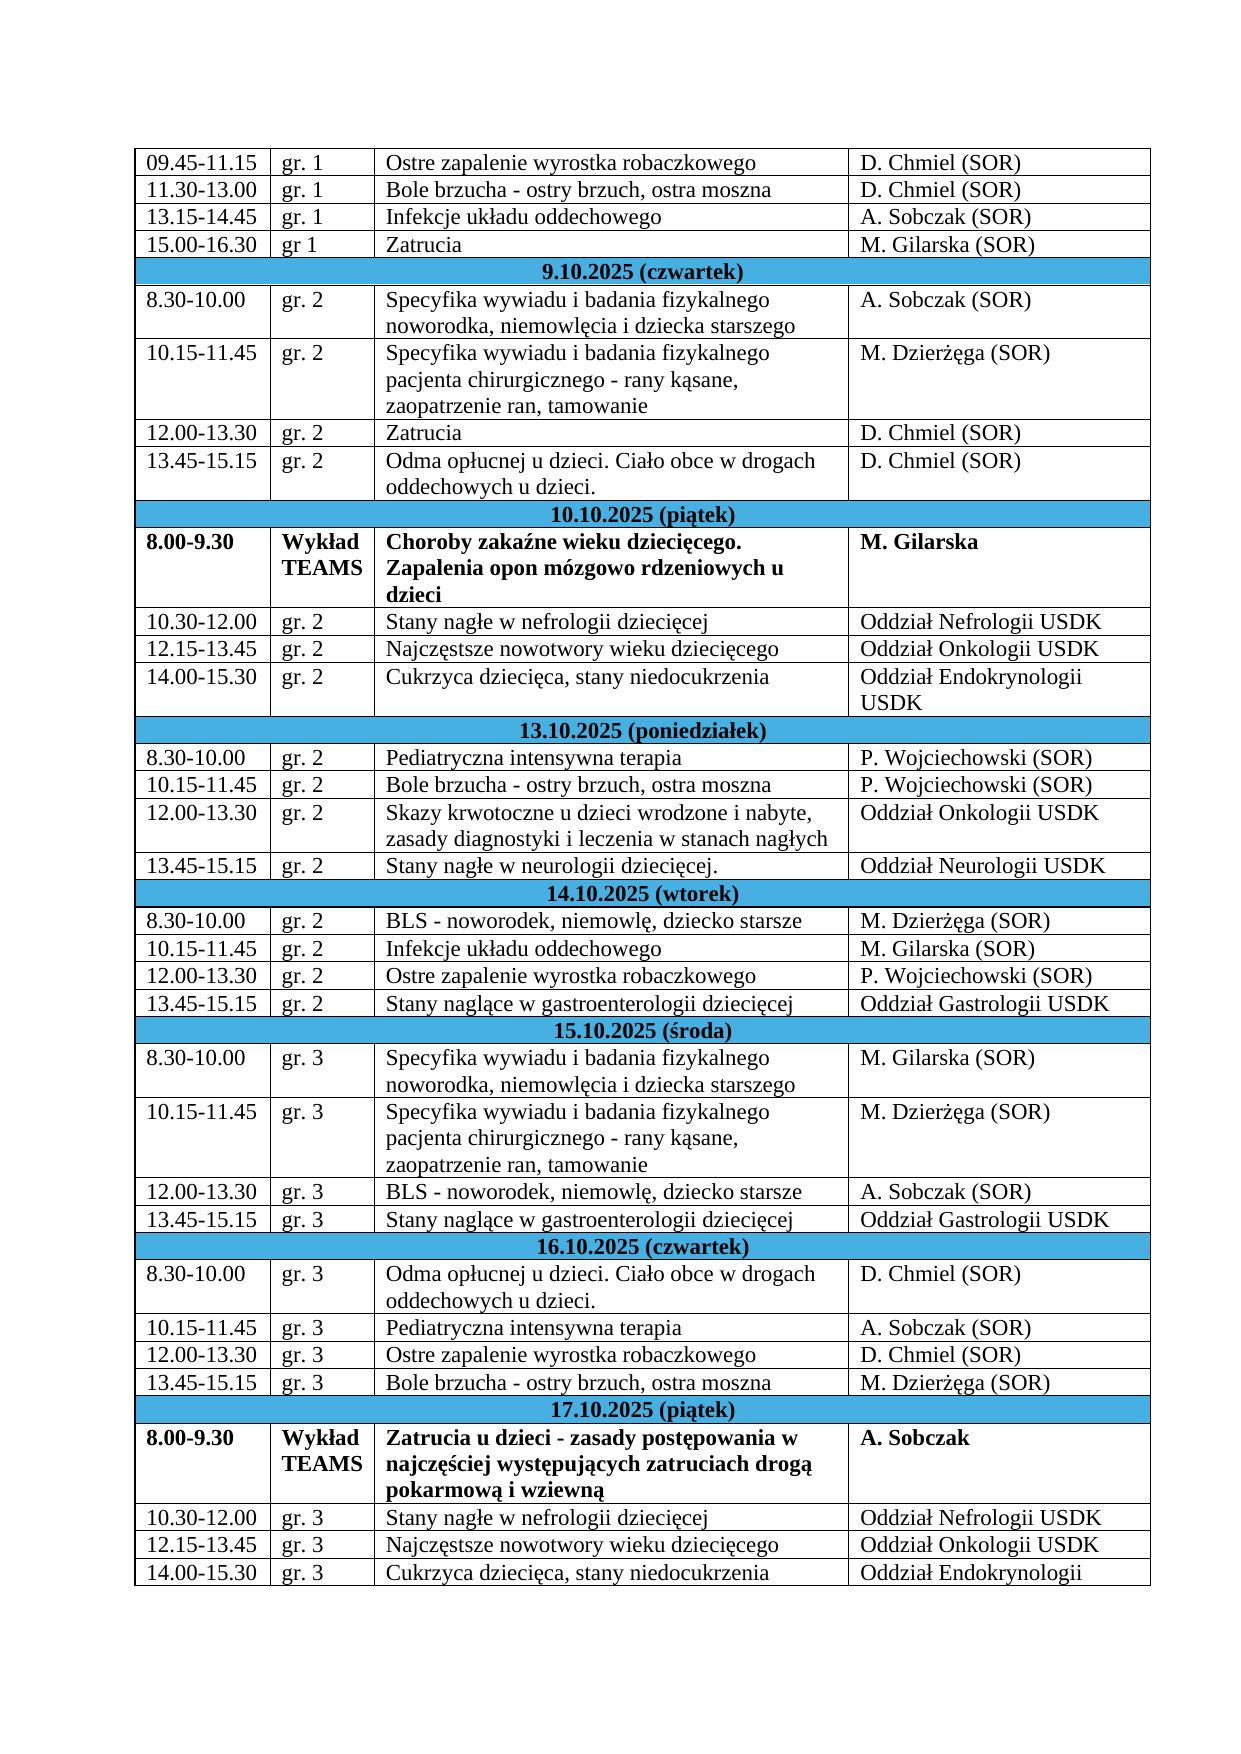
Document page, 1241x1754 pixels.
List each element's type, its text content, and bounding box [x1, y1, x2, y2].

table_cell Pediatryczna intensywna terapia [375, 1314, 848, 1341]
table_cell gr. 3 [271, 1098, 374, 1177]
table_cell 14.00-15.30 [136, 663, 270, 716]
table_cell M. Gilarska (SOR) [849, 935, 1150, 961]
table_cell gr. 3 [271, 1044, 374, 1097]
table_cell 8.00-9.30 [136, 528, 270, 607]
table_cell D. Chmiel (SOR) [849, 176, 1150, 202]
table_cell BLS - noworodek, niemowlę, dziecko starsze [375, 908, 848, 934]
table_cell 8.30-10.00 [136, 286, 270, 338]
table_cell Bole brzucha - ostry brzuch, ostra moszna [375, 1369, 848, 1395]
table_cell Oddział Nefrologii USDK [849, 608, 1150, 634]
table_cell gr. 2 [271, 962, 374, 988]
table_cell gr. 2 [271, 744, 374, 770]
table_cell Skazy krwotoczne u dzieci wrodzone i nabyte, zasady diagnostyki i leczenia w stanach nagłych [375, 799, 848, 852]
table_cell gr. 3 [271, 1206, 374, 1232]
table_cell Specyfika wywiadu i badania fizykalnego noworodka, niemowlęcia i dziecka starszego [375, 286, 848, 338]
table_cell gr. 2 [271, 853, 374, 879]
table_cell 13.45-15.15 [136, 1369, 270, 1395]
table_cell 10.30-12.00 [136, 608, 270, 634]
table_cell Oddział Endokrynologii USDK [849, 663, 1150, 716]
table_cell 8.30-10.00 [136, 1044, 270, 1097]
table_cell 10.15-11.45 [136, 935, 270, 961]
table_cell Odma opłucnej u dzieci. Ciało obce w drogach oddechowych u dzieci. [375, 447, 848, 499]
table_cell Infekcje układu oddechowego [375, 204, 848, 230]
table_cell gr. 2 [271, 663, 374, 716]
table_cell 8.00-9.30 [136, 1424, 270, 1503]
table_cell Stany nagłe w neurologii dziecięcej. [375, 853, 848, 879]
table_cell gr. 2 [271, 447, 374, 499]
table_cell gr. 3 [271, 1559, 374, 1585]
table_cell gr. 2 [271, 420, 374, 446]
table_cell Stany nagłe w nefrologii dziecięcej [375, 1504, 848, 1530]
table_cell Zatrucia u dzieci - zasady postępowania w najczęściej występujących zatruciach drogą pokarmową i wziewną [375, 1424, 848, 1503]
table_cell 12.00-13.30 [136, 1178, 270, 1204]
table_cell 8.30-10.00 [136, 908, 270, 934]
table_cell D. Chmiel (SOR) [849, 149, 1150, 175]
table_cell M. Gilarska (SOR) [849, 1044, 1150, 1097]
table_cell gr. 2 [271, 636, 374, 662]
table_cell 13.45-15.15 [136, 853, 270, 879]
table_cell Ostre zapalenie wyrostka robaczkowego [375, 149, 848, 175]
table_cell gr. 2 [271, 935, 374, 961]
table_cell Specyfika wywiadu i badania fizykalnego pacjenta chirurgicznego - rany kąsane, zaopatrzenie ran, tamowanie [375, 339, 848, 418]
table_cell M. Dzierżęga (SOR) [849, 1369, 1150, 1395]
table_cell gr. 2 [271, 908, 374, 934]
table_cell 13.15-14.45 [136, 204, 270, 230]
table_cell gr. 3 [271, 1178, 374, 1204]
table_cell M. Dzierżęga (SOR) [849, 1098, 1150, 1177]
table_cell gr. 1 [271, 149, 374, 175]
table_cell P. Wojciechowski (SOR) [849, 771, 1150, 798]
table_cell Cukrzyca dziecięca, stany niedocukrzenia [375, 663, 848, 716]
table_cell A. Sobczak (SOR) [849, 1178, 1150, 1204]
table_cell 10.15-11.45 [136, 339, 270, 418]
table_cell gr 1 [271, 231, 374, 257]
table_cell 12.15-13.45 [136, 1531, 270, 1558]
table_cell D. Chmiel (SOR) [849, 1260, 1150, 1313]
table_cell M. Gilarska (SOR) [849, 231, 1150, 257]
table_cell Zatrucia [375, 231, 848, 257]
table_cell gr. 3 [271, 1369, 374, 1395]
table_cell Najczęstsze nowotwory wieku dziecięcego [375, 1531, 848, 1558]
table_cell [849, 1559, 1150, 1585]
table_cell Oddział Onkologii USDK [849, 636, 1150, 662]
table_cell Oddział Onkologii USDK [849, 1531, 1150, 1558]
table_cell M. Gilarska [849, 528, 1150, 607]
table_cell gr. 3 [271, 1314, 374, 1341]
table_cell 8.30-10.00 [136, 744, 270, 770]
table_cell A. Sobczak (SOR) [849, 204, 1150, 230]
table_cell M. Dzierżęga (SOR) [849, 339, 1150, 418]
table_cell D. Chmiel (SOR) [849, 447, 1150, 499]
table_cell Pediatryczna intensywna terapia [375, 744, 848, 770]
table_cell Choroby zakaźne wieku dziecięcego. Zapalenia opon mózgowo rdzeniowych u dzieci [375, 528, 848, 607]
table_cell gr. 1 [271, 176, 374, 202]
table_cell 15.10.2025 (środa) [136, 1017, 1150, 1043]
table_cell 12.15-13.45 [136, 636, 270, 662]
table_cell A. Sobczak (SOR) [849, 286, 1150, 338]
table_cell Oddział Onkologii USDK [849, 799, 1150, 852]
table_cell 10.30-12.00 [136, 1504, 270, 1530]
table_cell 9.10.2025 (czwartek) [136, 258, 1150, 284]
table_cell 12.00-13.30 [136, 799, 270, 852]
table_cell Odma opłucnej u dzieci. Ciało obce w drogach oddechowych u dzieci. [375, 1260, 848, 1313]
table_cell P. Wojciechowski (SOR) [849, 744, 1150, 770]
table_cell D. Chmiel (SOR) [849, 420, 1150, 446]
table_cell Specyfika wywiadu i badania fizykalnego noworodka, niemowlęcia i dziecka starszego [375, 1044, 848, 1097]
table_cell Infekcje układu oddechowego [375, 935, 848, 961]
table_cell 10.15-11.45 [136, 1098, 270, 1177]
table_cell gr. 3 [271, 1531, 374, 1558]
table_cell 13.45-15.15 [136, 1206, 270, 1232]
table_cell 10.15-11.45 [136, 771, 270, 798]
table_cell Bole brzucha - ostry brzuch, ostra moszna [375, 771, 848, 798]
table_cell 11.30-13.00 [136, 176, 270, 202]
table_cell Stany naglące w gastroenterologii dziecięcej [375, 990, 848, 1016]
table_cell BLS - noworodek, niemowlę, dziecko starsze [375, 1178, 848, 1204]
table_cell 12.00-13.30 [136, 420, 270, 446]
table_cell 13.10.2025 (poniedziałek) [136, 717, 1150, 743]
table_cell 17.10.2025 (piątek) [136, 1396, 1150, 1423]
table_cell Oddział Neurologii USDK [849, 853, 1150, 879]
table_cell gr. 2 [271, 286, 374, 338]
table_cell 14.00-15.30 [136, 1559, 270, 1585]
table_cell 12.00-13.30 [136, 1342, 270, 1368]
table_cell gr. 2 [271, 799, 374, 852]
table_cell 13.45-15.15 [136, 990, 270, 1016]
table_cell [375, 1559, 848, 1585]
table_cell gr. 3 [271, 1504, 374, 1530]
table_cell gr. 2 [271, 608, 374, 634]
table_cell 14.10.2025 (wtorek) [136, 880, 1150, 906]
table_cell P. Wojciechowski (SOR) [849, 962, 1150, 988]
table_cell gr. 2 [271, 990, 374, 1016]
table_cell Oddział Gastrologii USDK [849, 990, 1150, 1016]
table_cell M. Dzierżęga (SOR) [849, 908, 1150, 934]
table_cell 16.10.2025 (czwartek) [136, 1233, 1150, 1259]
table_cell gr. 1 [271, 204, 374, 230]
table_cell Ostre zapalenie wyrostka robaczkowego [375, 1342, 848, 1368]
table_cell 12.00-13.30 [136, 962, 270, 988]
table_cell 10.10.2025 (piątek) [136, 501, 1150, 527]
table_cell 15.00-16.30 [136, 231, 270, 257]
table_cell Zatrucia [375, 420, 848, 446]
table_cell 13.45-15.15 [136, 447, 270, 499]
table_cell Wykład TEAMS [271, 528, 374, 607]
table_cell gr. 2 [271, 339, 374, 418]
table_cell Bole brzucha - ostry brzuch, ostra moszna [375, 176, 848, 202]
table_cell Najczęstsze nowotwory wieku dziecięcego [375, 636, 848, 662]
table_cell D. Chmiel (SOR) [849, 1342, 1150, 1368]
table_cell gr. 3 [271, 1342, 374, 1368]
table_cell Stany naglące w gastroenterologii dziecięcej [375, 1206, 848, 1232]
table_cell Oddział Gastrologii USDK [849, 1206, 1150, 1232]
table_cell gr. 3 [271, 1260, 374, 1313]
table_cell 09.45-11.15 [136, 149, 270, 175]
table_cell Wykład TEAMS [271, 1424, 374, 1503]
table_cell Specyfika wywiadu i badania fizykalnego pacjenta chirurgicznego - rany kąsane, zaopatrzenie ran, tamowanie [375, 1098, 848, 1177]
table_cell gr. 2 [271, 771, 374, 798]
table_cell Oddział Nefrologii USDK [849, 1504, 1150, 1530]
table_cell 10.15-11.45 [136, 1314, 270, 1341]
table_cell Stany nagłe w nefrologii dziecięcej [375, 608, 848, 634]
table_cell A. Sobczak [849, 1424, 1150, 1503]
table_cell 8.30-10.00 [136, 1260, 270, 1313]
table_cell A. Sobczak (SOR) [849, 1314, 1150, 1341]
table_cell Ostre zapalenie wyrostka robaczkowego [375, 962, 848, 988]
